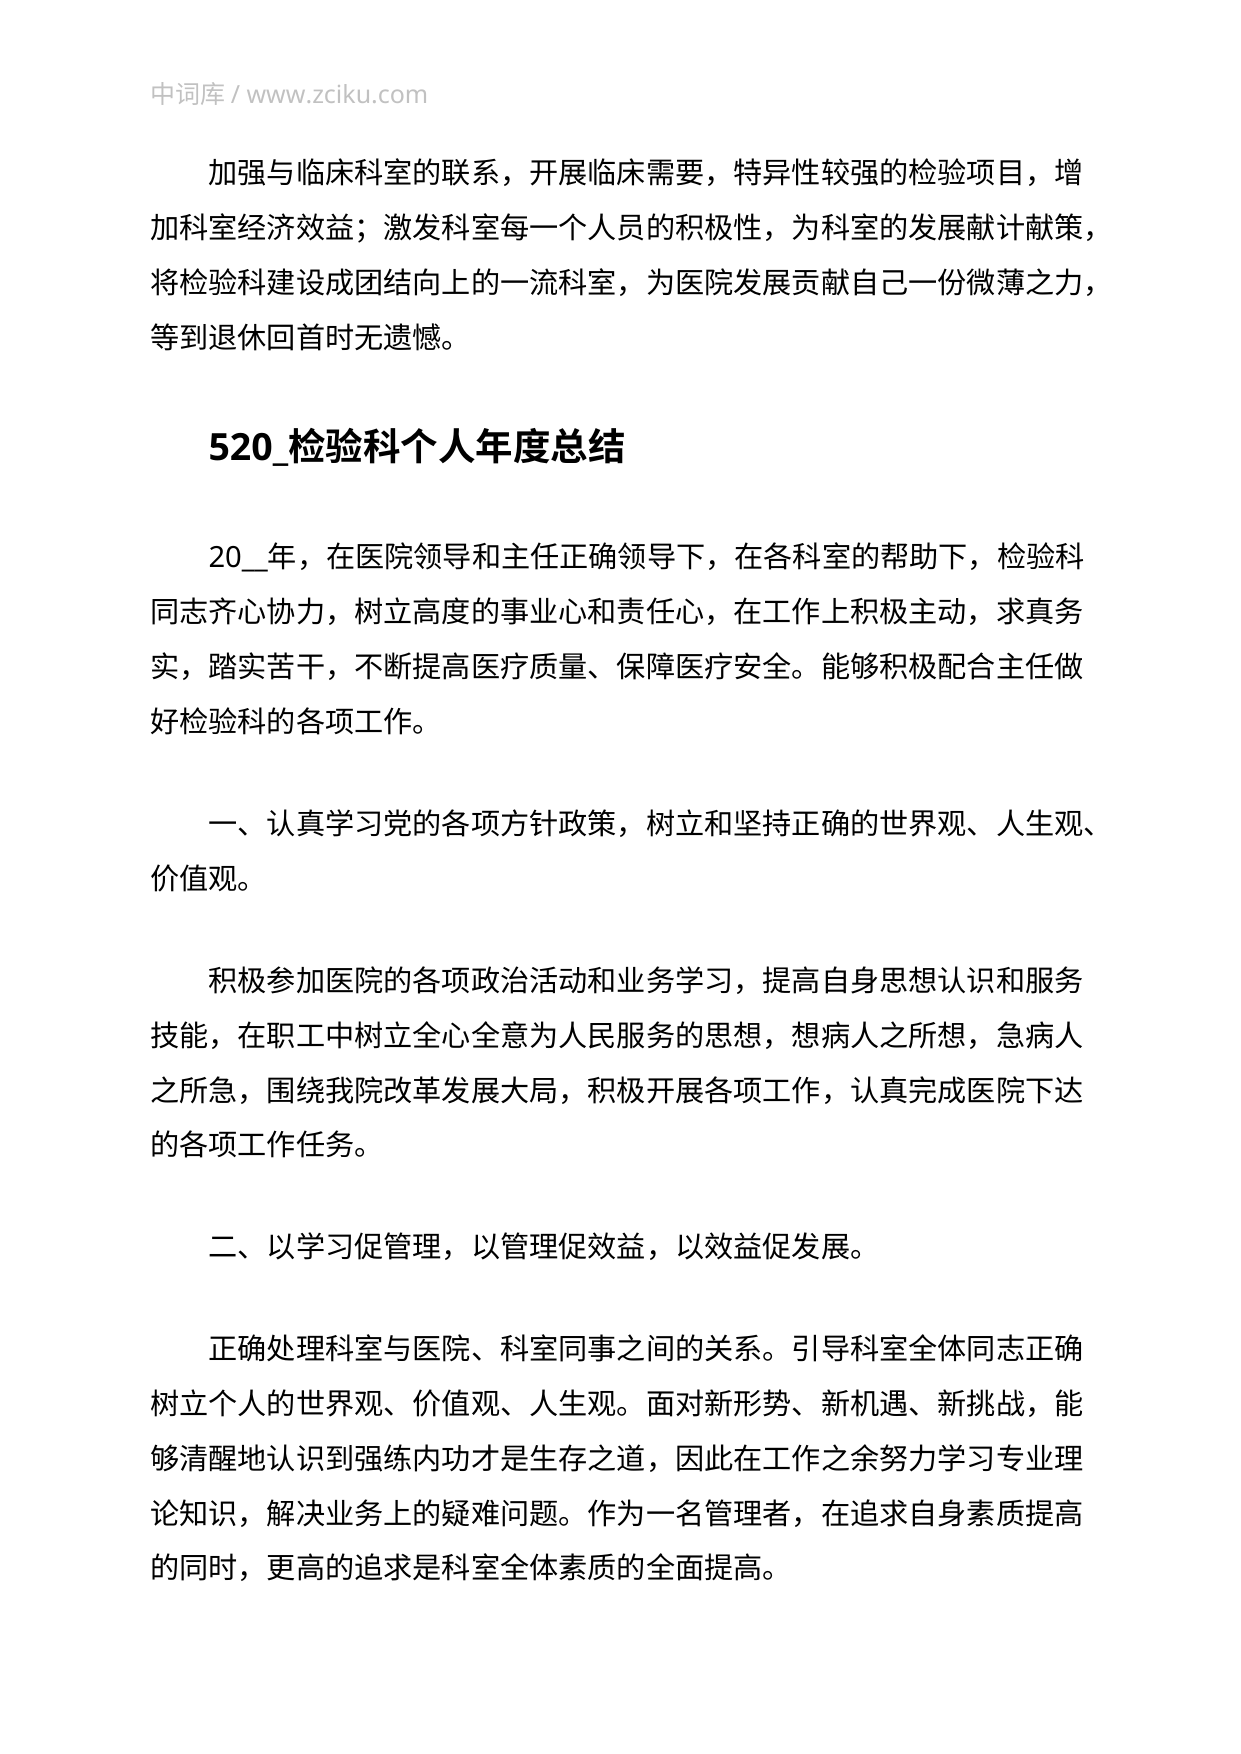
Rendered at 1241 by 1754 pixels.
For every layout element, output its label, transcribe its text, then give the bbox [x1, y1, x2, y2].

text 一、认真学习党的各项方针政策，树立和坚持正确的世界观、人生观、价值观。 [150, 801, 1090, 898]
text 20__年，在医院领导和主任正确领导下，在各科室的帮助下，检验科同志齐心协力，树立高度的事业心和责任心，在工作上积极主动，求真务实，踏实苦干，不断提高医疗质量、保障医疗安全。能够积极配合主任做好检验科的各项工作。 [150, 534, 1090, 741]
text 520_检验科个人年度总结 [150, 416, 1090, 471]
text 正确处理科室与医院、科室同事之间的关系。引导科室全体同志正确树立个人的世界观、价值观、人生观。面对新形势、新机遇、新挑战，能够清醒地认识到强练内功才是生存之道，因此在工作之余努力学习专业理论知识，解决业务上的疑难问题。作为一名管理者，在追求自身素质提高的同时，更高的追求是科室全体素质的全面提高。 [150, 1326, 1090, 1587]
text 积极参加医院的各项政治活动和业务学习，提高自身思想认识和服务技能，在职工中树立全心全意为人民服务的思想，想病人之所想，急病人之所急，围绕我院改革发展大局，积极开展各项工作，认真完成医院下达的各项工作任务。 [150, 957, 1090, 1164]
text 加强与临床科室的联系，开展临床需要，特异性较强的检验项目，增加科室经济效益；激发科室每一个人员的积极性，为科室的发展献计献策，将检验科建设成团结向上的一流科室，为医院发展贡献自己一份微薄之力，等到退休回首时无遗憾。 [150, 150, 1090, 357]
text 二、以学习促管理，以管理促效益，以效益促发展。 [150, 1224, 1090, 1266]
